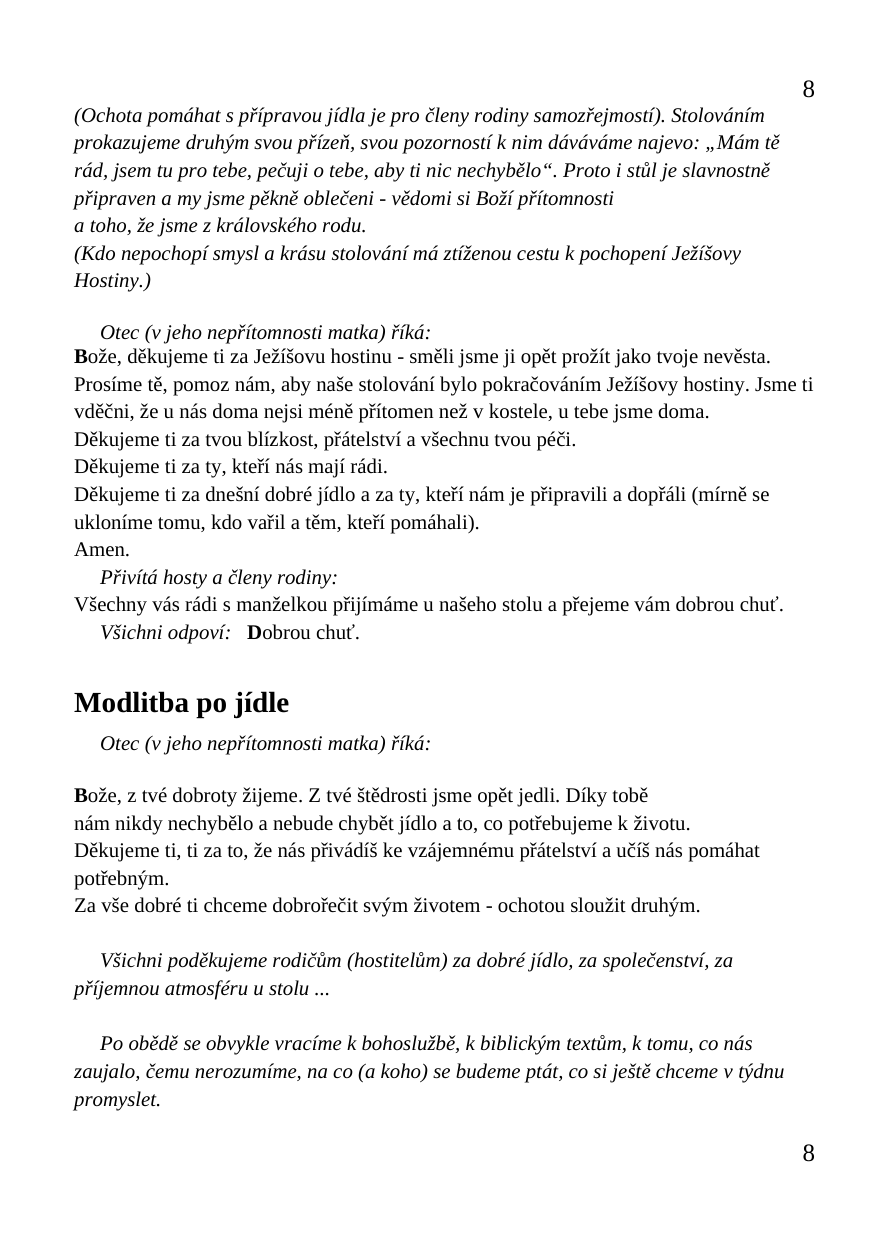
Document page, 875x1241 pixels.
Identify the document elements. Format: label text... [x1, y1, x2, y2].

subtitle Modlitba po jídle [74, 685, 817, 719]
text Děkujeme ti za ty, kteří nás mají rádi. [74, 454, 817, 478]
text (Ochota pomáhat s přípravou jídla je pro členy rodiny samozřejmostí). Stolováním prokazujeme druhým svou přízeň, svou pozorností k nim dáváváme najevo: „Mám tě rád, jsem tu pro tebe, pečuji o tebe, aby ti nic nechybělo“. Proto i stůl je slavnostně připraven a my jsme pěkně oblečeni - vědomi si Boží přítomnosti [74, 103, 817, 209]
text Všechny vás rádi s manželkou přijímáme u našeho stolu a přejeme vám dobrou chuť. [74, 592, 817, 616]
text Všichni poděkujeme rodičům (hostitelům) za dobré jídlo, za společenství, za příjemnou atmosféru u stolu ... [74, 948, 817, 1000]
text nám nikdy nechybělo a nebude chybět jídlo a to, co potřebujeme k životu. [74, 810, 817, 834]
text Amen. [74, 537, 817, 561]
text Všichni odpoví: Dobrou chuť. [74, 620, 817, 644]
text Děkujeme ti za tvou blízkost, přátelství a všechnu tvou péči. [74, 427, 817, 451]
text Děkujeme ti, ti za to, že nás přivádíš ke vzájemnému přátelství a učíš nás pomáhat potřebným. [74, 838, 817, 890]
text a toho, že jsme z královského rodu. [74, 213, 817, 237]
text Otec (v jeho nepřítomnosti matka) říká: [74, 320, 817, 344]
text Za vše dobré ti chceme dobrořečit svým životem - ochotou sloužit druhým. [74, 893, 817, 917]
text Bože, děkujeme ti za Ježíšovu hostinu - směli jsme ji opět prožít jako tvoje nevěsta. Prosíme tě, pomoz nám, aby naše stolování bylo pokračováním Ježíšovy hostiny. Jsme ti vděčni, že u nás doma nejsi méně přítomen než v kostele, u tebe jsme doma. [74, 344, 817, 423]
text Děkujeme ti za dnešní dobré jídlo a za ty, kteří nám je připravili a dopřáli (mírně se ukloníme tomu, kdo vařil a těm, kteří pomáhali). [74, 482, 817, 534]
text Otec (v jeho nepřítomnosti matka) říká: [74, 731, 817, 755]
text (Kdo nepochopí smysl a krásu stolování má ztíženou cestu k pochopení Ježíšovy Hostiny.) [74, 241, 817, 292]
text Po obědě se obvykle vracíme k bohoslužbě, k biblickým textům, k tomu, co nás zaujalo, čemu nerozumíme, na co (a koho) se budeme ptát, co si ještě chceme v týdnu promyslet. [74, 1031, 817, 1111]
text Bože, z tvé dobroty žijeme. Z tvé štědrosti jsme opět jedli. Díky tobě [74, 783, 817, 807]
text Přivítá hosty a členy rodiny: [74, 565, 817, 589]
